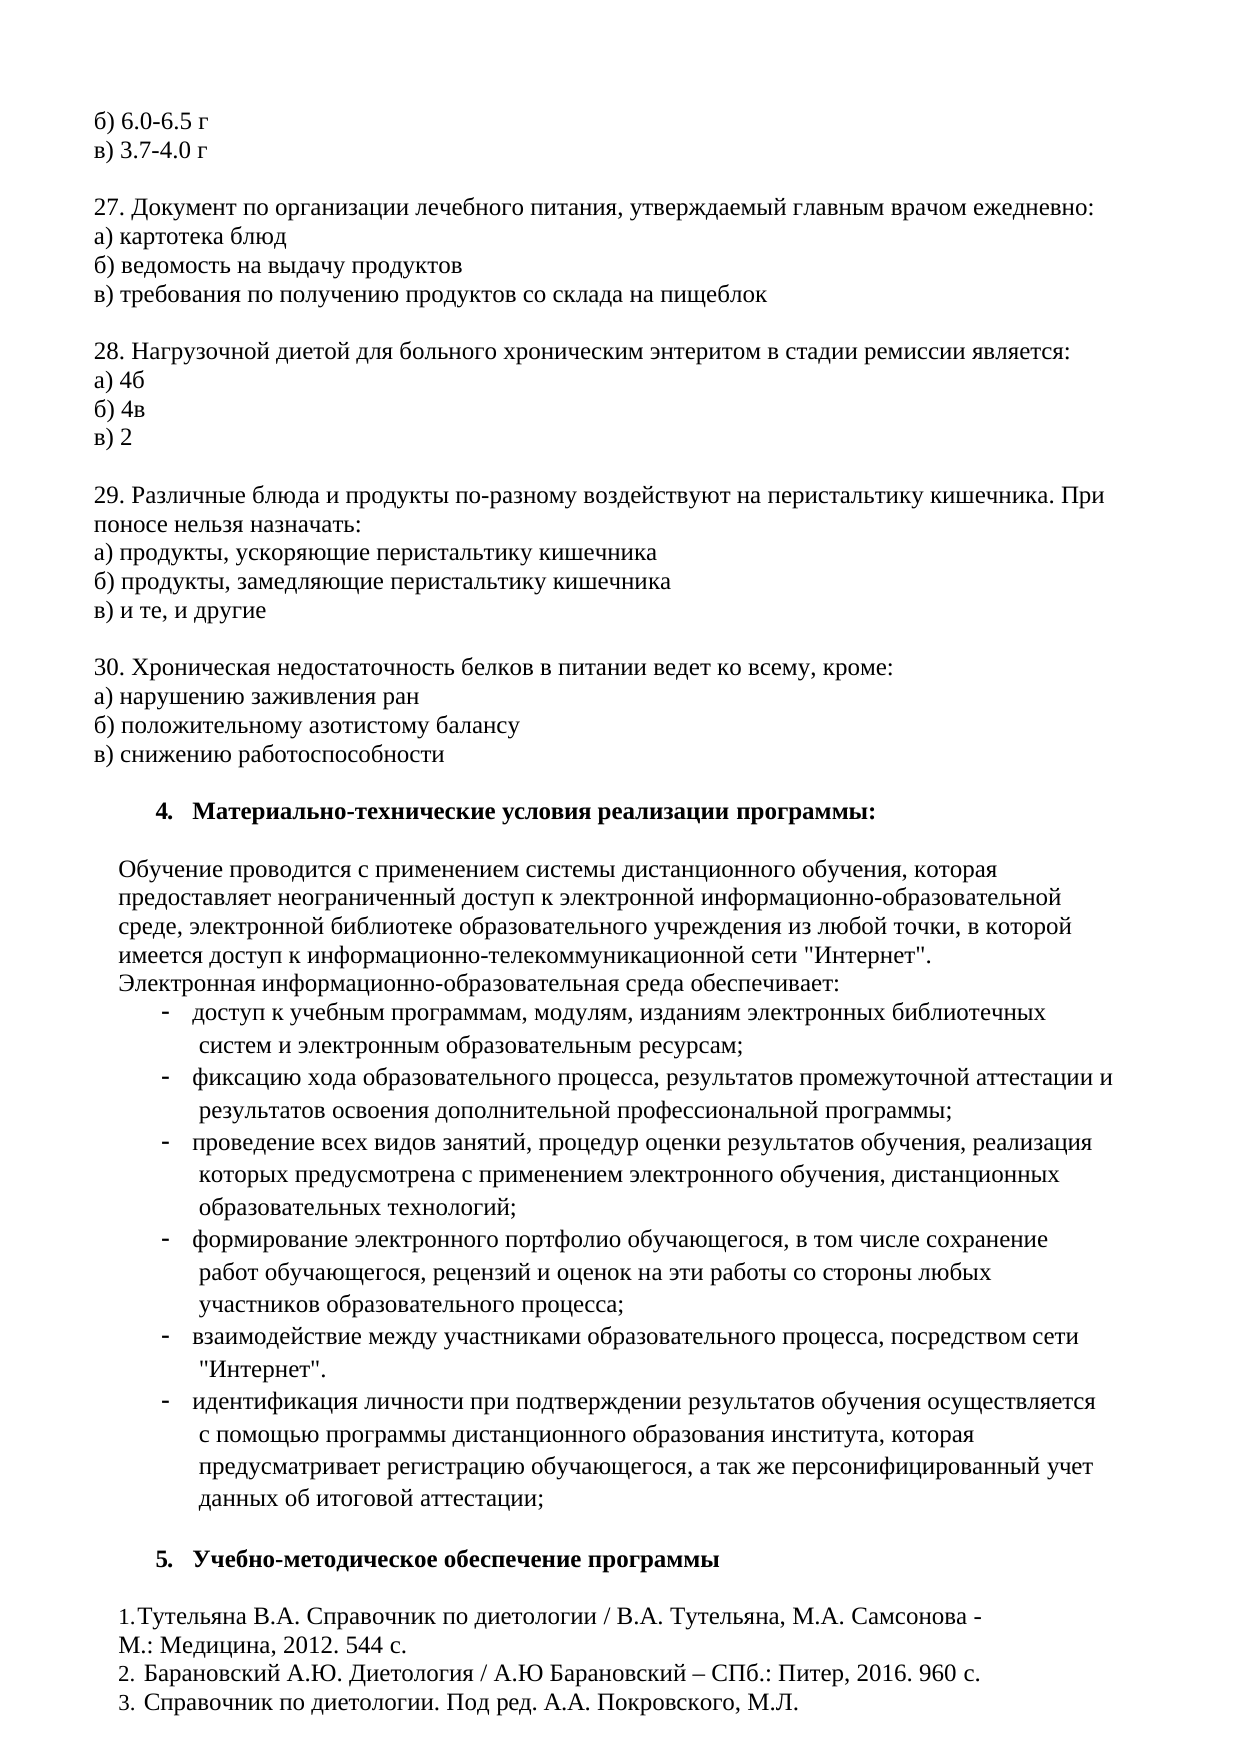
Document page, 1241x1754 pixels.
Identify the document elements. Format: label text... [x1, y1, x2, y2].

text Электронная информационно-образовательная среда обеспечивает: [118, 969, 1134, 997]
list доступ к учебным программам, модулям, изданиям электронных библиотечных систем и электронным образовательным ресурсам; [161, 997, 1059, 1059]
list идентификация личности при подтверждении результатов обучения осуществляется с помощью программы дистанционного образования института, которая предусматривает регистрацию обучающегося, а так же персонифицированный учет данных об итоговой аттестации; [161, 1386, 1113, 1512]
subtitle Учебно-методическое обеспечение программы [155, 1544, 1134, 1573]
text 27. Документ по организации лечебного питания, утверждаемый главным врачом ежедневно: а) картотека блюд б) ведомость на выдачу продуктов в) требования по получению продуктов со склада на пищеблок [94, 192, 1134, 307]
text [94, 106, 1134, 164]
text 30. Хроническая недостаточность белков в питании ведет ко всему, кроме: а) нарушению заживления ран б) положительному азотистому балансу в) снижению работоспособности [94, 652, 1134, 767]
text 29. Различные блюда и продукты по-разному воздействуют на перистальтику кишечника. При поносе нельзя назначать: а) продукты, ускоряющие перистальтику кишечника б) продукты, замедляющие перистальтику кишечника в) и те, и другие [94, 480, 1134, 624]
text 28. Нагрузочной диетой для больного хроническим энтеритом в стадии ремиссии является: а) 4б б) 4в в) 2 [94, 336, 1134, 451]
list Тутельяна В.А. Справочник по диетологии / В.А. Тутельяна, М.А. Самсонова - М.: Медицина, 2012. 544 с. [118, 1602, 1019, 1658]
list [118, 1687, 1012, 1716]
list формирование электронного портфолио обучающегося, в том числе сохранение работ обучающегося, рецензий и оценок на эти работы со стороны любых участников образовательного процесса; [161, 1224, 1114, 1318]
list взаимодействие между участниками образовательного процесса, посредством сети "Интернет". [161, 1321, 1080, 1383]
subtitle Материально-технические условия реализации программы: [155, 796, 1134, 825]
list Барановский А.Ю. Диетология / А.Ю Барановский – СПб.: Питер, 2016. 960 с. [118, 1658, 1134, 1687]
list проведение всех видов занятий, процедур оценки результатов обучения, реализация которых предусмотрена с применением электронного обучения, дистанционных образовательных технологий; [161, 1127, 1094, 1221]
text Обучение проводится с применением системы дистанционного обучения, которая предоставляет неограниченный доступ к электронной информационно-образовательной среде, электронной библиотеке образовательного учреждения из любой точки, в которой имеется доступ к информационно-телекоммуникационной сети "Интернет". [118, 854, 1074, 969]
list фиксацию хода образовательного процесса, результатов промежуточной аттестации и результатов освоения дополнительной профессиональной программы; [161, 1062, 1113, 1123]
